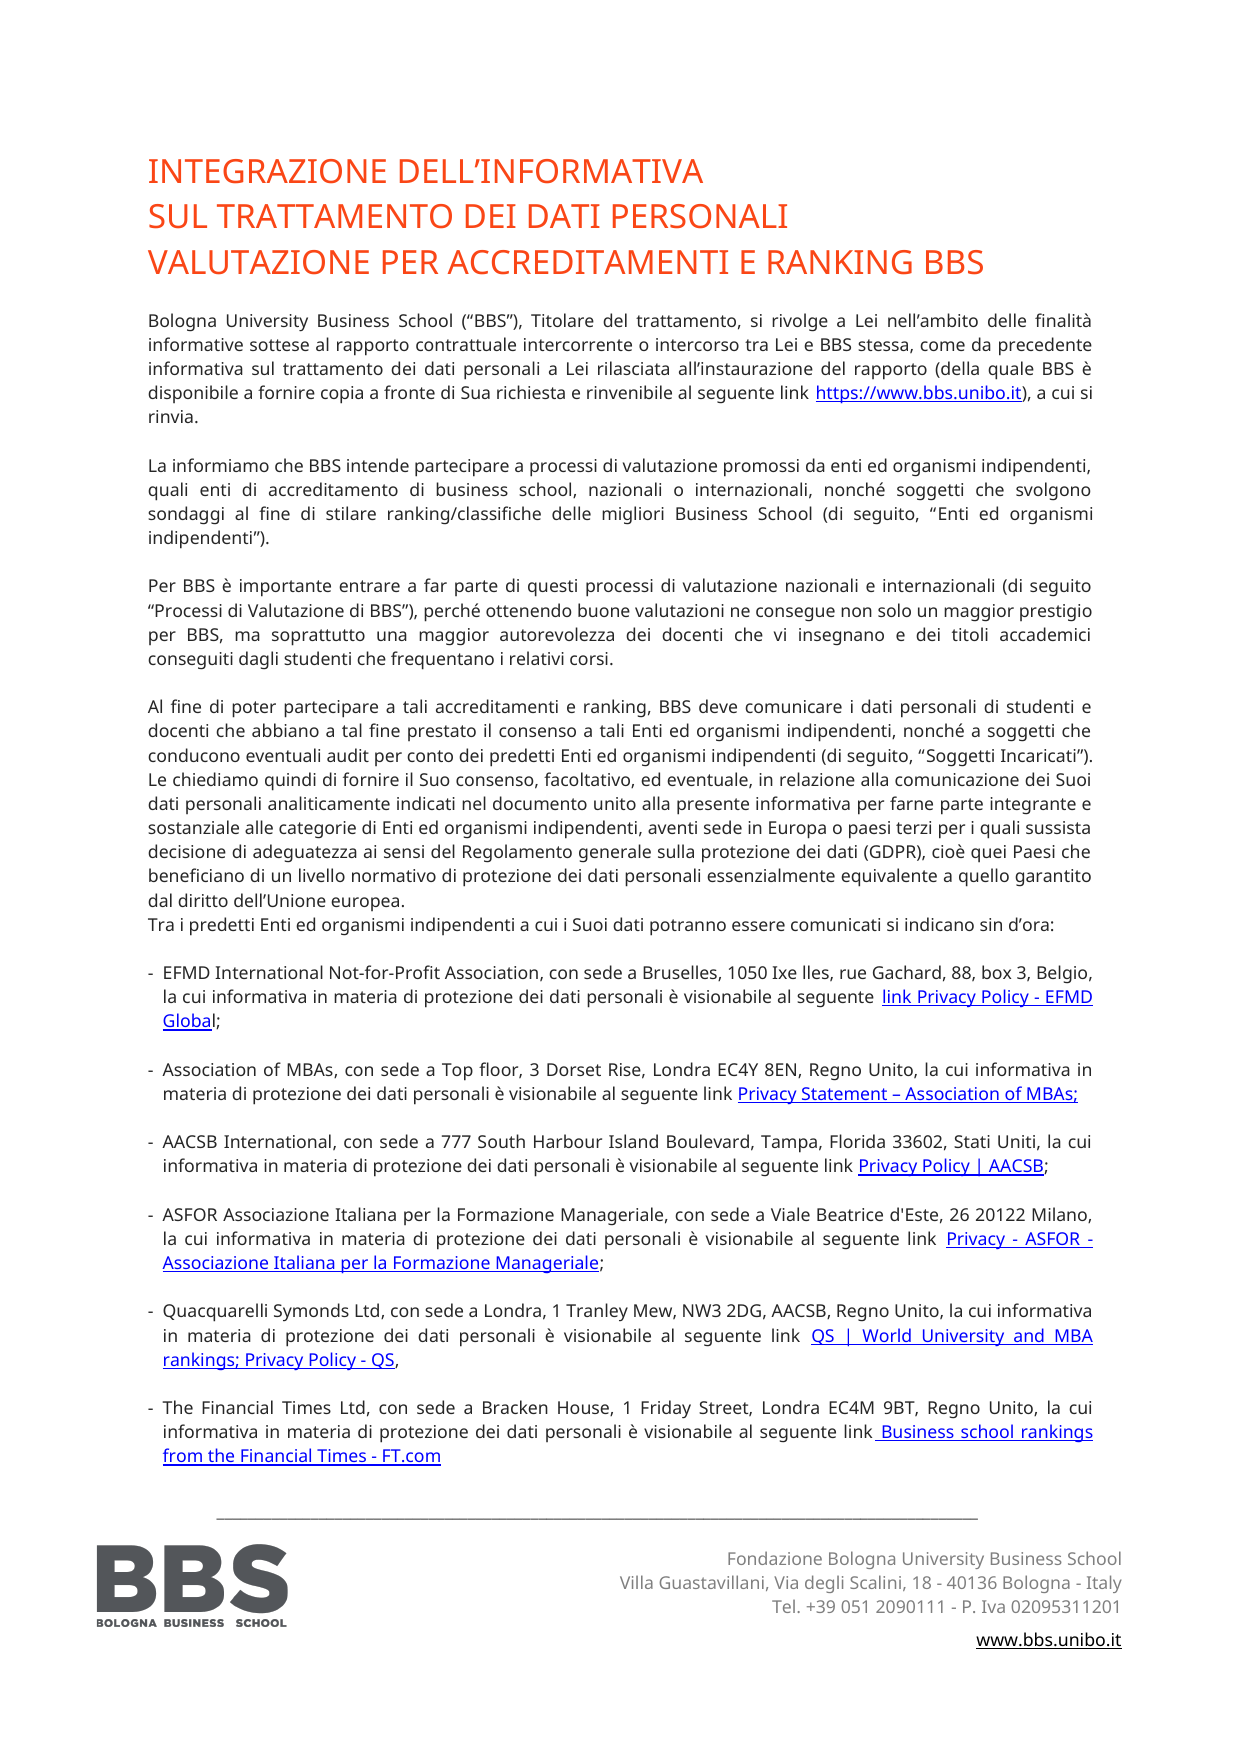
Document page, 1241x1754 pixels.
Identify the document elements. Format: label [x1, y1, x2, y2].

picture [96, 1544, 288, 1627]
